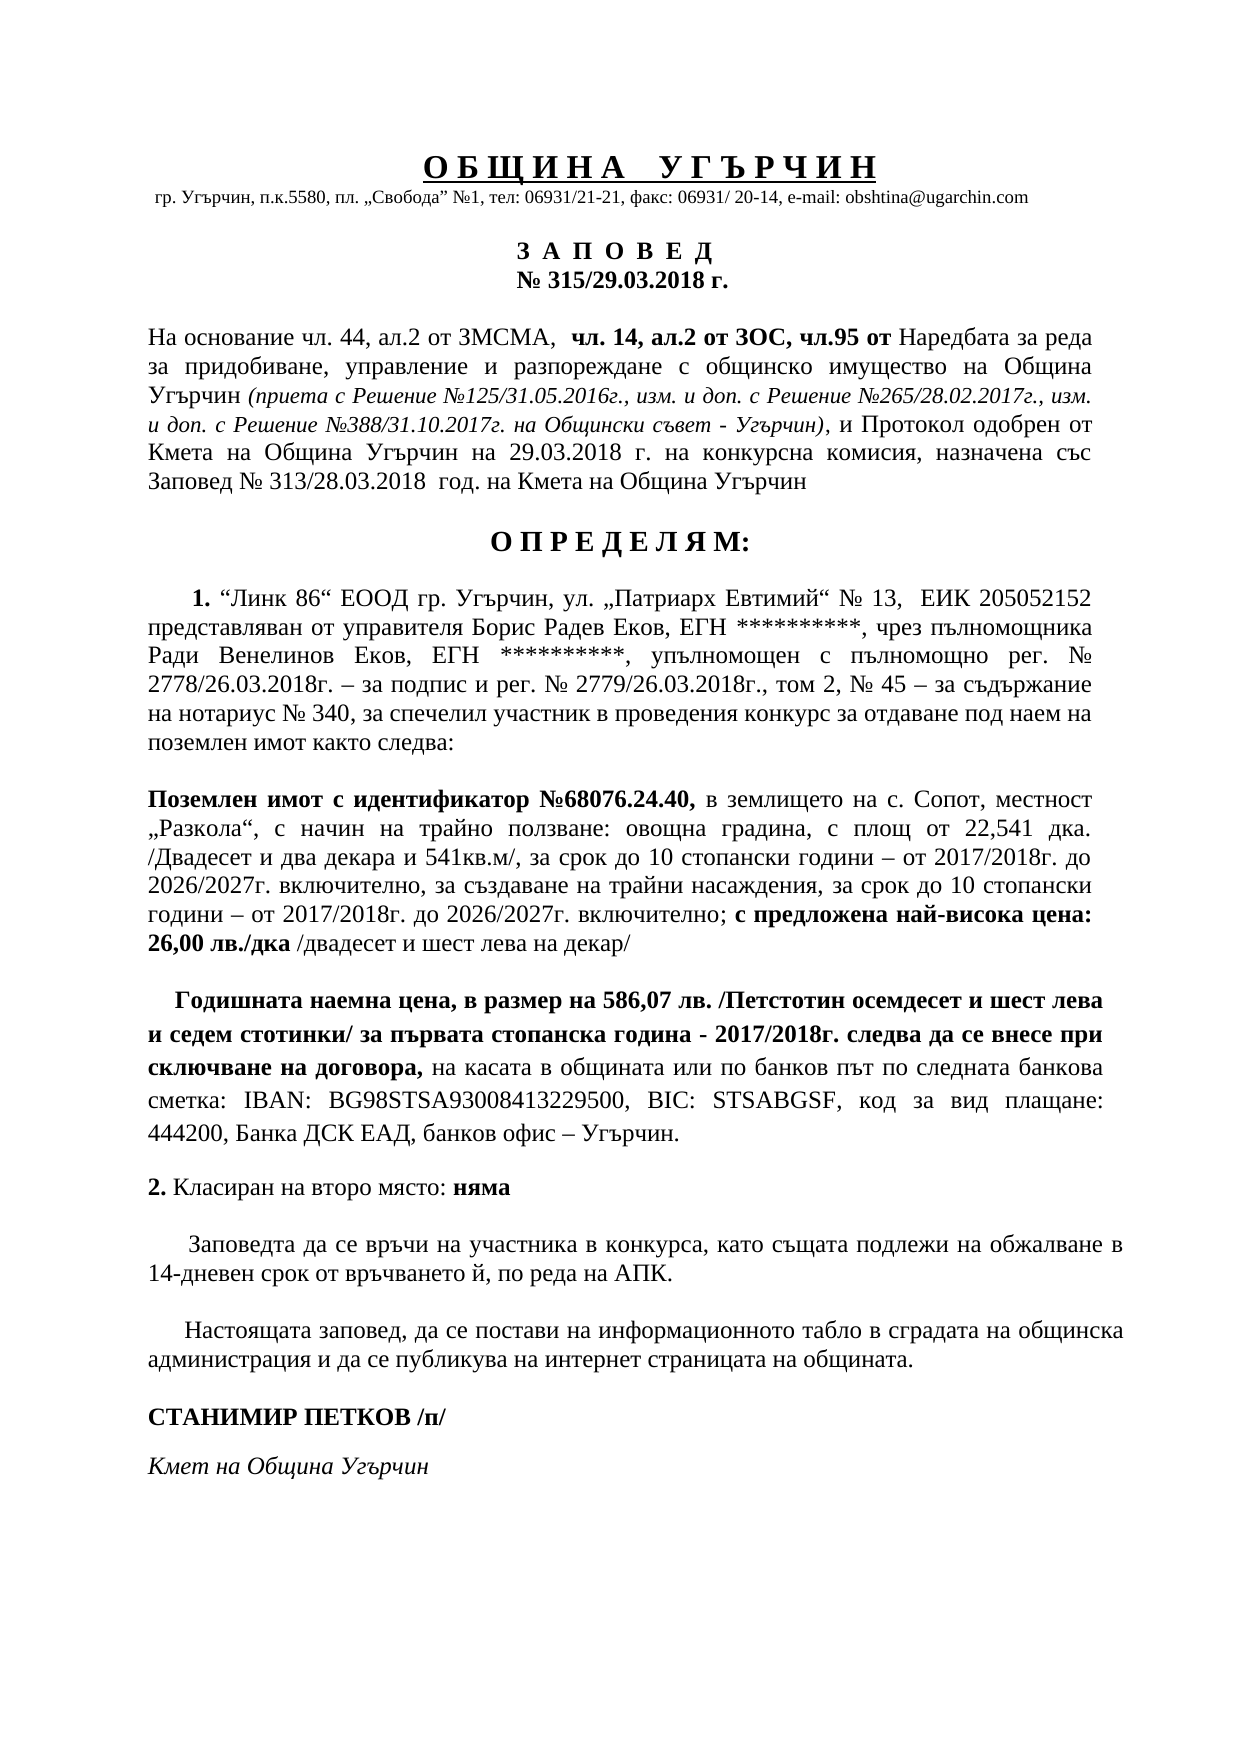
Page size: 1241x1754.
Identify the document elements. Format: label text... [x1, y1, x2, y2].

text О Б Щ И Н А У Г Ъ Р Ч И Н [148, 148, 1205, 186]
text О П Р Е Д Е Л Я М: [148, 524, 1093, 557]
text Настоящата заповед, да се постави на информационното табло в сградата на общинска администрация и да се публикува на интернет страницата на общината. [148, 1315, 1126, 1373]
text 2. Класиран на второ място: няма [148, 1172, 1104, 1200]
text На основание чл. 44, ал.2 от ЗМСМА, чл. 14, ал.2 от ЗОС, чл.95 от Наредбата за реда за придобиване, управление и разпореждане с общинско имущество на Община Угърчин (приета с Решение №125/31.05.2016г., изм. и доп. с Решение №265/28.02.2017г., изм. и доп. с Решение №388/31.10.2017г. на Общински съвет - Угърчин), и Протокол одобрен от Кмета на Община Угърчин на 29.03.2018 г. на конкурсна комисия, назначена със Заповед № 313/28.03.2018 год. на Кмета на Община Угърчин [148, 322, 1093, 495]
text № 315/29.03.2018 г. [148, 265, 1205, 294]
text 1. “Линк 86“ ЕООД гр. Угърчин, ул. „Патриарх Евтимий“ № 13, ЕИК 205052152 представляван от управителя Борис Радев Еков, ЕГН **********, чрез пълномощника Ради Венелинов Еков, ЕГН **********, упълномощен с пълномощно рег. № 2778/26.03.2018г. – за подпис и рег. № 2779/26.03.2018г., том 2, № 45 – за съдържание на нотариус № 340, за спечелил участник в проведения конкурс за отдаване под наем на поземлен имот както следва: [148, 583, 1093, 756]
text З А П О В Е Д [148, 236, 1205, 265]
text Годишната наемна цена, в размер на 586,07 лв. /Петстотин осемдесет и шест лева и седем стотинки/ за първата стопанска година - 2017/2018г. следва да се внесе при сключване на договора, на касата в общината или по банков път по следната банкова сметка: IBAN: BG98STSA93008413229500, BIC: STSABGSF, код за вид плащане: 444200, Банка ДСК ЕАД, банков офис – Угърчин. [148, 986, 1104, 1146]
text гр. Угърчин, п.к.5580, пл. „Свобода” №1, тел: 06931/21-21, факс: 06931/ 20-14, е-mail: obshtina@ugarchin.com [148, 186, 1036, 207]
text СТАНИМИР ПЕТКОВ /п/ [148, 1402, 1093, 1430]
text Кмет на Община Угърчин [148, 1451, 1093, 1480]
text Заповедта да се връчи на участника в конкурса, като същата подлежи на обжалване в 14-дневен срок от връчването й, по реда на АПК. [148, 1229, 1126, 1287]
text Поземлен имот с идентификатор №68076.24.40, в землището на с. Сопот, местност „Разкола“, с начин на трайно ползване: овощна градина, с площ от 22,541 дка. /Двадесет и два декара и 541кв.м/, за срок до 10 стопански години – от 2017/2018г. до 2026/2027г. включително, за създаване на трайни насаждения, за срок до 10 стопански години – от 2017/2018г. до 2026/2027г. включително; с предложена най-висока цена: 26,00 лв./дка /двадесет и шест лева на декар/ [148, 784, 1093, 957]
